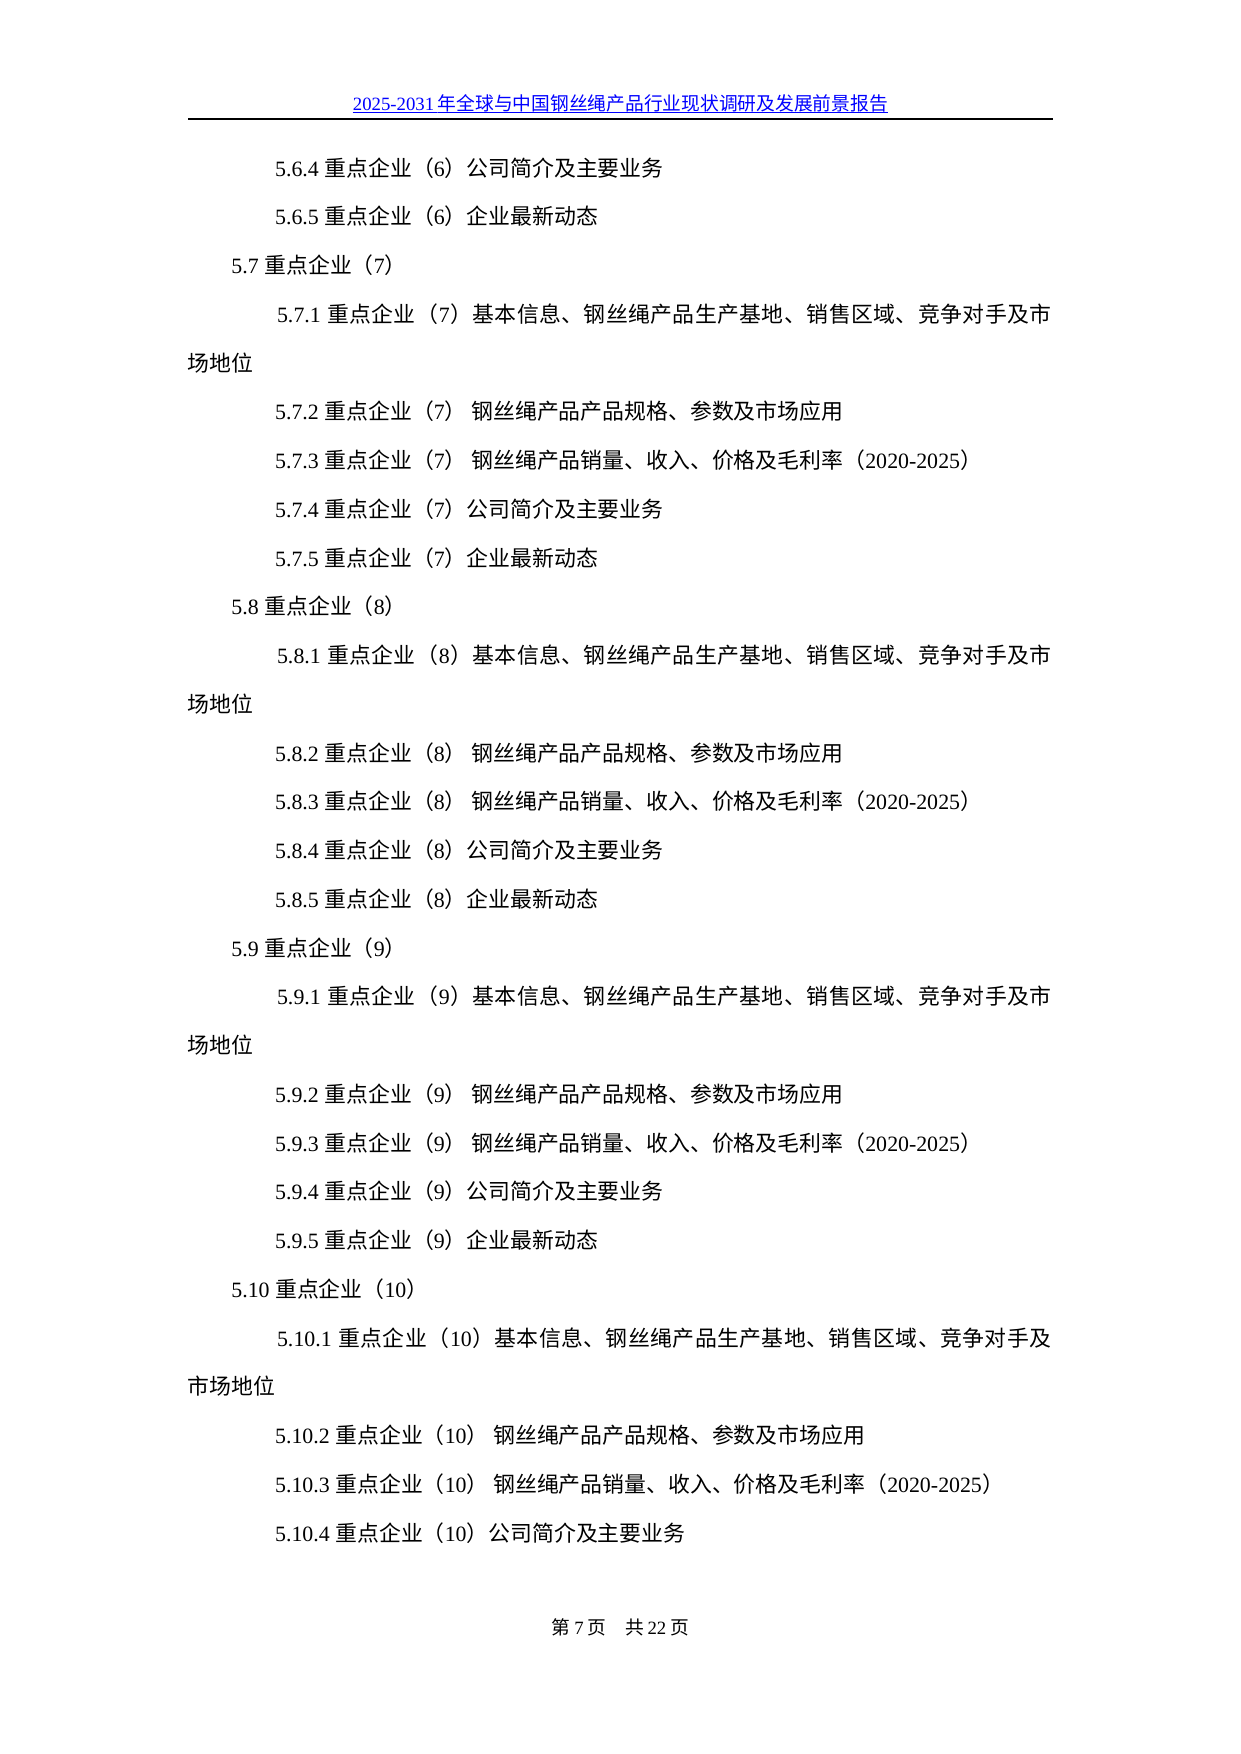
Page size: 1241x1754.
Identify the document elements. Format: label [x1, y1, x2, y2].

text [187, 150, 1053, 1548]
